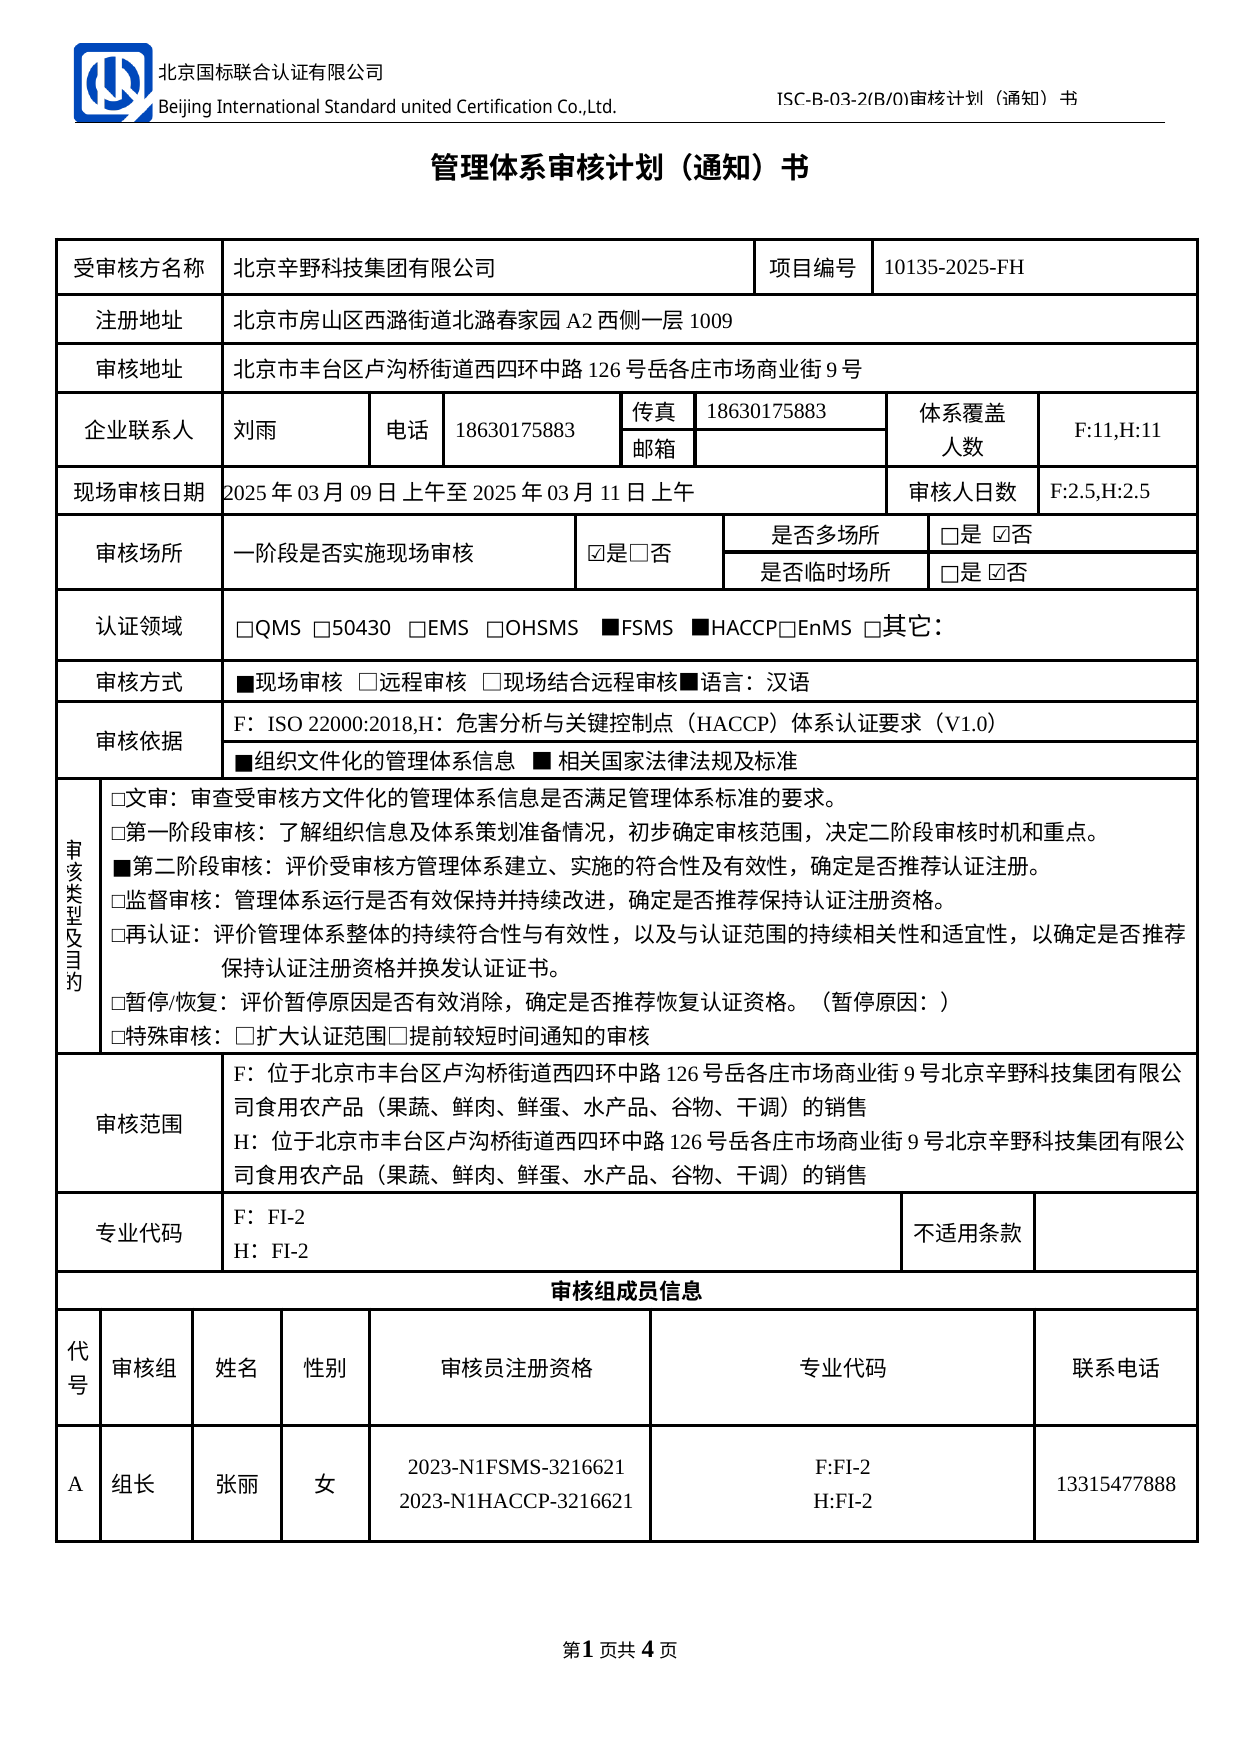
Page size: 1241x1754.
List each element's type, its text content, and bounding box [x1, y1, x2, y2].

table_cell 认证领域 [58, 591, 221, 658]
table_cell ■组织文件化的管理体系信息 ■ 相关国家法律法规及标准 [224, 743, 1196, 777]
table_cell ☑是□否 [577, 516, 722, 587]
table_cell F:FI-2 H:FI-2 [652, 1427, 1033, 1540]
table_header 10135-2025-FH [874, 241, 1196, 293]
table_cell □QMS □50430 □EMS □OHSMS ■FSMS ■HACCP□EnMS □其它： [224, 591, 1196, 658]
table_cell □是 ☑否 [930, 516, 1196, 550]
table_cell 审核组 [102, 1311, 191, 1424]
table_cell ■现场审核 □远程审核 □现场结合远程审核■语言：汉语 [224, 662, 1196, 700]
table_cell 电话 [371, 394, 442, 465]
table_cell F:2.5,H:2.5 [1040, 468, 1196, 513]
table_cell 北京市丰台区卢沟桥街道西四环中路126号岳各庄市场商业街9号 [224, 345, 1196, 391]
table_cell 组长 [102, 1427, 191, 1540]
table_cell 企业联系人 [58, 394, 221, 465]
table_cell 专业代码 [58, 1194, 221, 1269]
table_cell 体系覆盖 人数 [888, 394, 1037, 465]
table_cell 性别 [283, 1311, 368, 1424]
table_cell 审核地址 [58, 345, 221, 391]
table_cell 审核范围 [58, 1055, 221, 1191]
table_cell 2025年03月09日 上午至2025年03月11日 上午 [224, 468, 885, 513]
table_cell 是否多场所 [725, 516, 927, 550]
table_cell □文审：审查受审核方文件化的管理体系信息是否满足管理体系标准的要求。 □第一阶段审核：了解组织信息及体系策划准备情况，初步确定审核范围，决定二阶段审核时机和重点。 ■第二阶段审核：评价受审核方管理体系建立、实施的符合性及有效性，确定是否推荐认证注册。 □监督审核：管理体系运行是否有效保持并持续改进，确定是否推荐保持认证注册资格。 □再认证：评价管理体系整体的持续符合性与有效性，以及与认证范围的持续相关性和适宜性，以确定是否推荐保持认证注册资格并换发认证证书。 □暂停/恢复：评价暂停原因是否有效消除，确定是否推荐恢复认证资格。（暂停原因：） □特殊审核：□扩大认证范围□提前较短时间通知的审核 [102, 780, 1196, 1052]
table_cell 审核方式 [58, 662, 221, 700]
table_header 受审核方名称 [58, 241, 221, 293]
table_cell 邮箱 [623, 431, 693, 465]
table_cell 18630175883 [697, 394, 885, 428]
table_cell 北京市房山区西潞街道北潞春家园A2西侧一层1009 [224, 296, 1196, 342]
table_cell 审核类型及目的 [58, 780, 99, 1052]
table_cell 审核员注册资格 [371, 1311, 649, 1424]
picture [73, 43, 153, 123]
table_cell 传真 [623, 394, 693, 428]
table_cell 审核组成员信息 [58, 1273, 1196, 1307]
table_cell F：ISO 22000:2018,H：危害分析与关键控制点（HACCP）体系认证要求（V1.0） [224, 703, 1196, 740]
table_cell 2023-N1FSMS-3216621 2023-N1HACCP-3216621 [371, 1427, 649, 1540]
table_cell 专业代码 [652, 1311, 1033, 1424]
table_cell F:11,H:11 [1040, 394, 1196, 465]
table_cell 不适用条款 [903, 1194, 1033, 1269]
table_cell A [58, 1427, 99, 1540]
table_cell □是 ☑否 [930, 554, 1196, 587]
table_cell 女 [283, 1427, 368, 1540]
table_cell 代号 [58, 1311, 99, 1424]
table_cell 姓名 [194, 1311, 280, 1424]
table_cell [697, 431, 885, 465]
table_cell 联系电话 [1036, 1311, 1196, 1424]
table_cell 18630175883 [445, 394, 619, 465]
table_cell 是否临时场所 [725, 554, 927, 587]
table_header 北京辛野科技集团有限公司 [224, 241, 753, 293]
table_cell 刘雨 [224, 394, 368, 465]
text 管理体系审核计划（通知）书 [75, 131, 1165, 199]
table_cell 张丽 [194, 1427, 280, 1540]
table_cell F：位于北京市丰台区卢沟桥街道西四环中路126号岳各庄市场商业街9号北京辛野科技集团有限公司食用农产品（果蔬、鲜肉、鲜蛋、水产品、谷物、干调）的销售 H：位于北京市丰台区卢沟桥街道西四环中路126号岳各庄市场商业街9号北京辛野科技集团有限公司食用农产品（果蔬、鲜肉、鲜蛋、水产品、谷物、干调）的销售 [224, 1055, 1196, 1191]
table_cell 一阶段是否实施现场审核 [224, 516, 574, 587]
table_cell 13315477888 [1036, 1427, 1196, 1540]
table_cell 审核场所 [58, 516, 221, 587]
table_cell [1036, 1194, 1196, 1269]
table_cell 审核依据 [58, 703, 221, 777]
table_header 项目编号 [756, 241, 871, 293]
table_cell 审核人日数 [888, 468, 1037, 513]
table_cell 注册地址 [58, 296, 221, 342]
table_cell 现场审核日期 [58, 468, 221, 513]
table_cell F：FI-2 H：FI-2 [224, 1194, 900, 1269]
